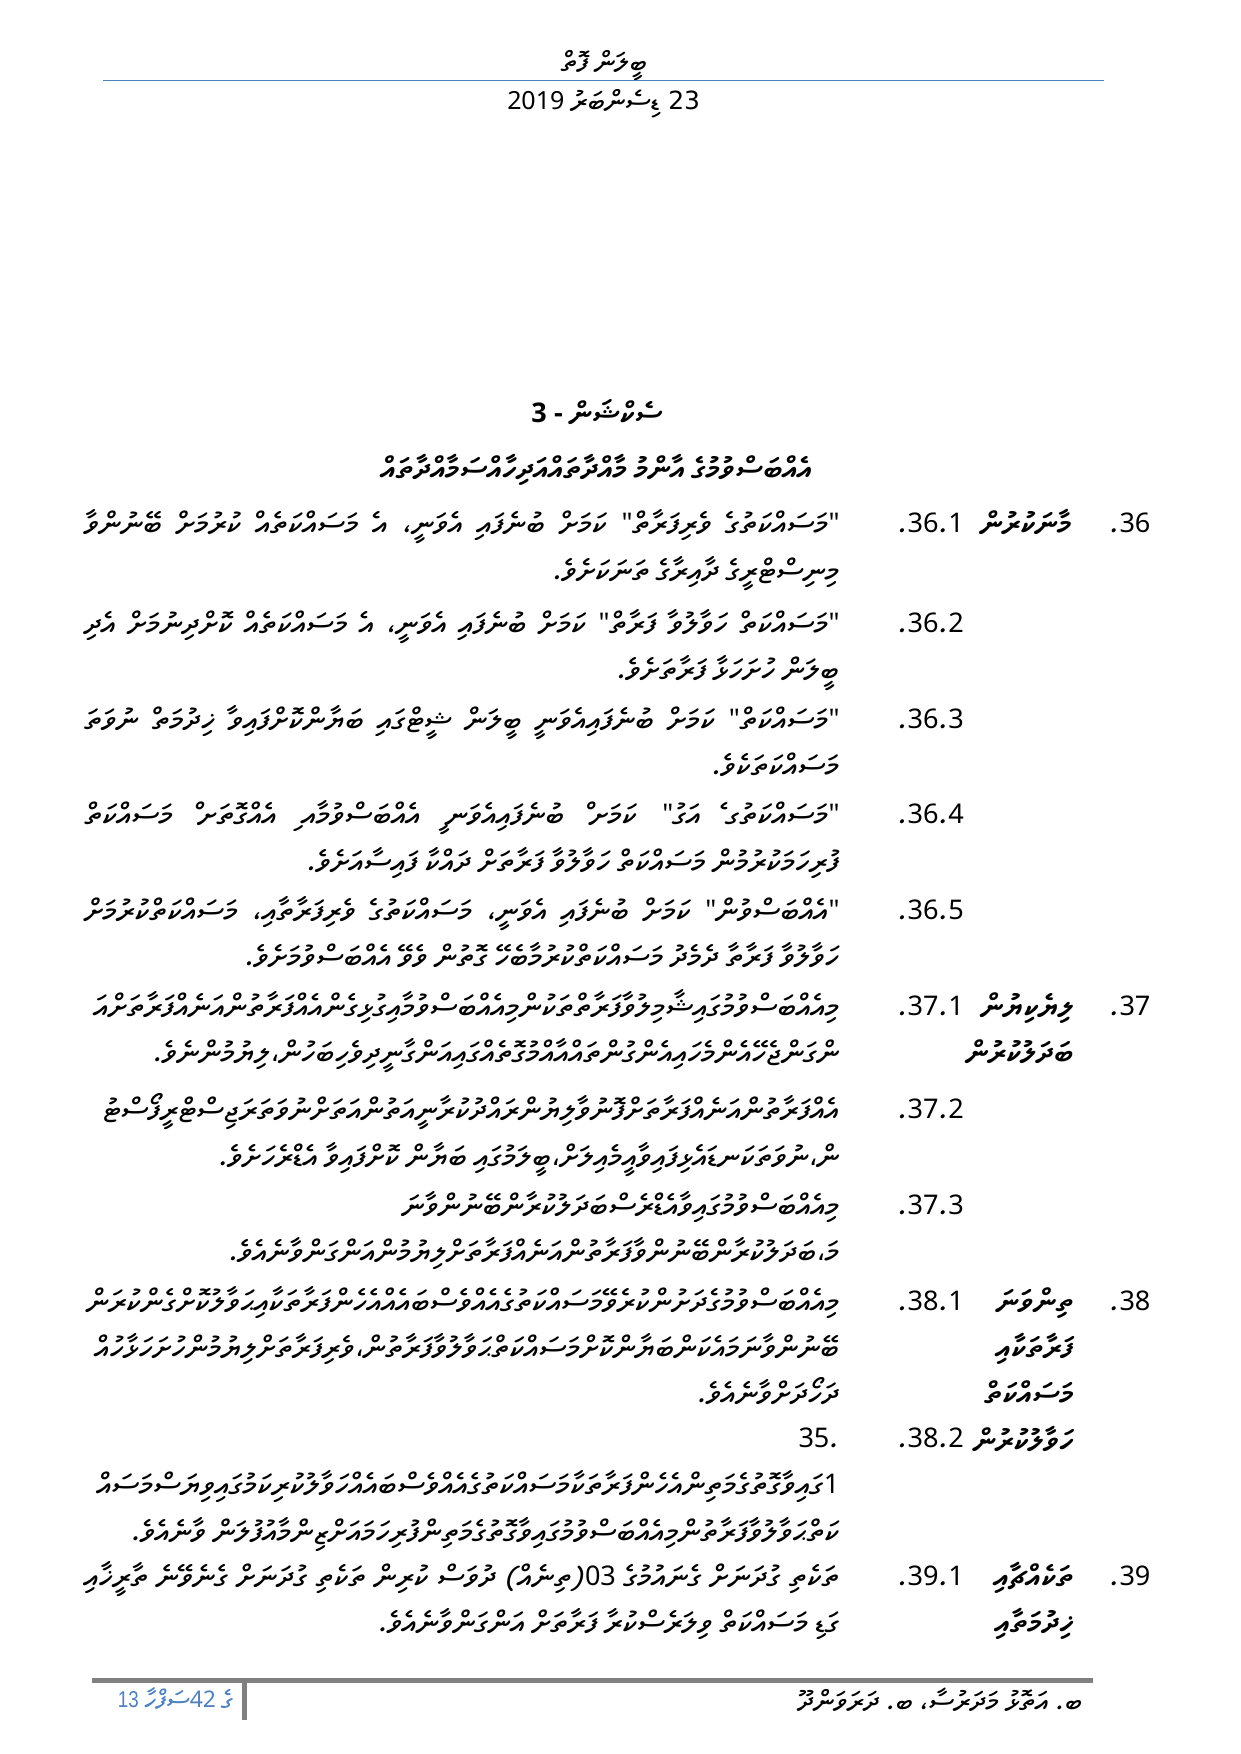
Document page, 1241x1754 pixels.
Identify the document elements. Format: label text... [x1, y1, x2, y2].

table_cell "މަސައްކަތް" ކަމަށް ބުނެފައިއެވަނީ ބީލަން ޝީޓްގައި ބަޔާންކޮށްފައިވާ ޚިދުމަތް ނުވަތަ މަސައްކަތަކެވެ. [73, 699, 851, 795]
table_cell [851, 604, 919, 699]
table_cell މާނަކުރުން [919, 504, 1121, 603]
table_cell މިއެއްބަސްވުމުގެދަށުންކުރެވޭމަސައްކަތުގެއެއްވެސްބައެއްއެހެންފަރާތަކާއިޙަވާލުކޮށްގެންކުރަންބޭނުންވާނަމައެކަންބަޔާންކޮށްމަސައްކަތްޙަވާލުވާފަރާތުން،ވެރިފަރާތަށްލިޔުމުންހުށަހަޅާހުއްދަހޯދަށްވާނެއެވެ. [73, 1281, 851, 1418]
table_cell "އެއްބަސްވުން" ކަމަށް ބުނެފައި އެވަނީ، މަސައްކަތުގެ ވެރިފަރާތާއި، މަސައްކަތްކުރުމަށް ހަވާލުވާ ފަރާތާ ދެމެދު މަސައްކަތްކުރުމާބެހޭ ގޮތުން ވެވޭ އެއްބަސްވުމަށެވެ. [73, 890, 851, 986]
table_cell "މަސައްކަތުގެ އަގު" ކަމަށް ބުނެފައިއެވަނީ އެއްބަސްވުމާއި އެއްގޮތަށް މަސައްކަތް ފުރިހަމަކުރުމުން މަސައްކަތް ހަވާލުވާ ފަރާތަށް ދައްކާ ފައިސާއަށެވެ. [73, 795, 851, 890]
table_cell ތަކެތި ގުދަނަށް ގެނައުމުގެ 03(ތިނެއް) ދުވަސް ކުރިން ތަކެތި ގުދަނަށް ގެނެވޭނެ ތާރީޚާއި ގަޑި މަސައްކަތް ވިލަރެސްކުރާ ފަރާތަށް އަންގަންވާނެއެވެ. [73, 1556, 851, 1651]
table_cell [919, 604, 1121, 699]
table_cell މިއެއްބަސްވުމުގައިޝާމިލުވާފަރާތްތަކުންމިއެއްބަސްވުމާއިގުޅިގެންއެއްފަރާތުންއަނެއްފަރާތަށްއަންގަންޖެހޭއެންމެހައިއެންގުންތައްއާއްމުގޮތެއްގައިއަންގާނީދިވެހިބަހުން،ލިޔުމުންނެވެ. [73, 986, 851, 1090]
table_cell [851, 890, 919, 986]
table_cell މިއެއްބަސްވުމުގައިވާއެޑްރެސްބަދަލުކުރާންބޭނުންވާނަމަ،ބަދަލުކުރާންބޭނުންވާފަރާތުންއަނެއްފަރާތަށްލިޔުމުންއަންގަންވާނެއެވެ. [73, 1185, 851, 1281]
table_cell 35.1ގައިވާގޮތުގެމަތިންއެހެންފަރާތަކާމަސައްކަތުގެއެއްވެސްބައެއްހަވާލުކުރިކަމުގައިވިޔަސްމަސައްކަތްޙަވާލުވާފަރާތުންމިއެއްބަސްވުމުގައިވާގޮތުގެމަތިންފުރިހަމައަށްޒިންމާއުފުލަން ވާނެއެވެ. [73, 1419, 851, 1556]
table_header ސެކްޝަން - 3 [73, 393, 1121, 448]
table_cell [851, 795, 919, 890]
table_cell [851, 1556, 919, 1651]
table_cell [851, 1090, 919, 1185]
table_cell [919, 1556, 1121, 1651]
table_cell އެއްފަރާތުންއަނެއްފަރާތަށްފޮނުވާލިޔުންރައްދުކުރާނީއަތުންއަތަށްނުވަތަރަޖިސްޓްރީފޯސްޓުން،ނުވަތަކަނޑައެޅިފައިވާއީމެއިލަށް،ބީލަމުގައި ބަޔާން ކޮށްފައިވާ އެޑްރެހަށެވެ. [73, 1090, 851, 1185]
table_cell [919, 890, 1121, 986]
table_cell އެއްބަސްވުމުގެ އާންމު މާއްދާތައްއަދިހާއްސަމާއްދާތައް [73, 448, 1121, 504]
table_cell [919, 795, 1121, 890]
table_cell [919, 1090, 1121, 1185]
table_cell [919, 1185, 1121, 1281]
table_cell ތިންވަނަ ފަރާތަކާއި މަސައްކަތް ހަވާލުކުރުން [919, 1281, 1121, 1556]
table_cell [851, 986, 919, 1090]
table_cell "މަސައްކަތް ހަވާލުވާ ފަރާތް" ކަމަށް ބުނެފައި އެވަނީ، އެ މަސައްކަތެއް ކޮށްދިނުމަށް އެދި ބީލަން ހުށަހަޅާ ފަރާތަށެވެ. [73, 604, 851, 699]
table_cell [851, 504, 919, 603]
table_cell [851, 1185, 919, 1281]
table_cell [851, 699, 919, 795]
table_cell [919, 699, 1121, 795]
table_cell [851, 1419, 919, 1556]
table_cell ލިޔެކިޔުން ބަދަލުކުރުން [919, 986, 1121, 1090]
table_cell [851, 1281, 919, 1418]
table_cell "މަސައްކަތުގެ ވެރިފަރާތް" ކަމަށް ބުނެފައި އެވަނީ، އެ މަސައްކަތެއް ކުރުމަށް ބޭނުންވާ މިނިސްޓްރީގެ ދާއިރާގެ ތަނަކަށެވެ. [73, 504, 851, 603]
